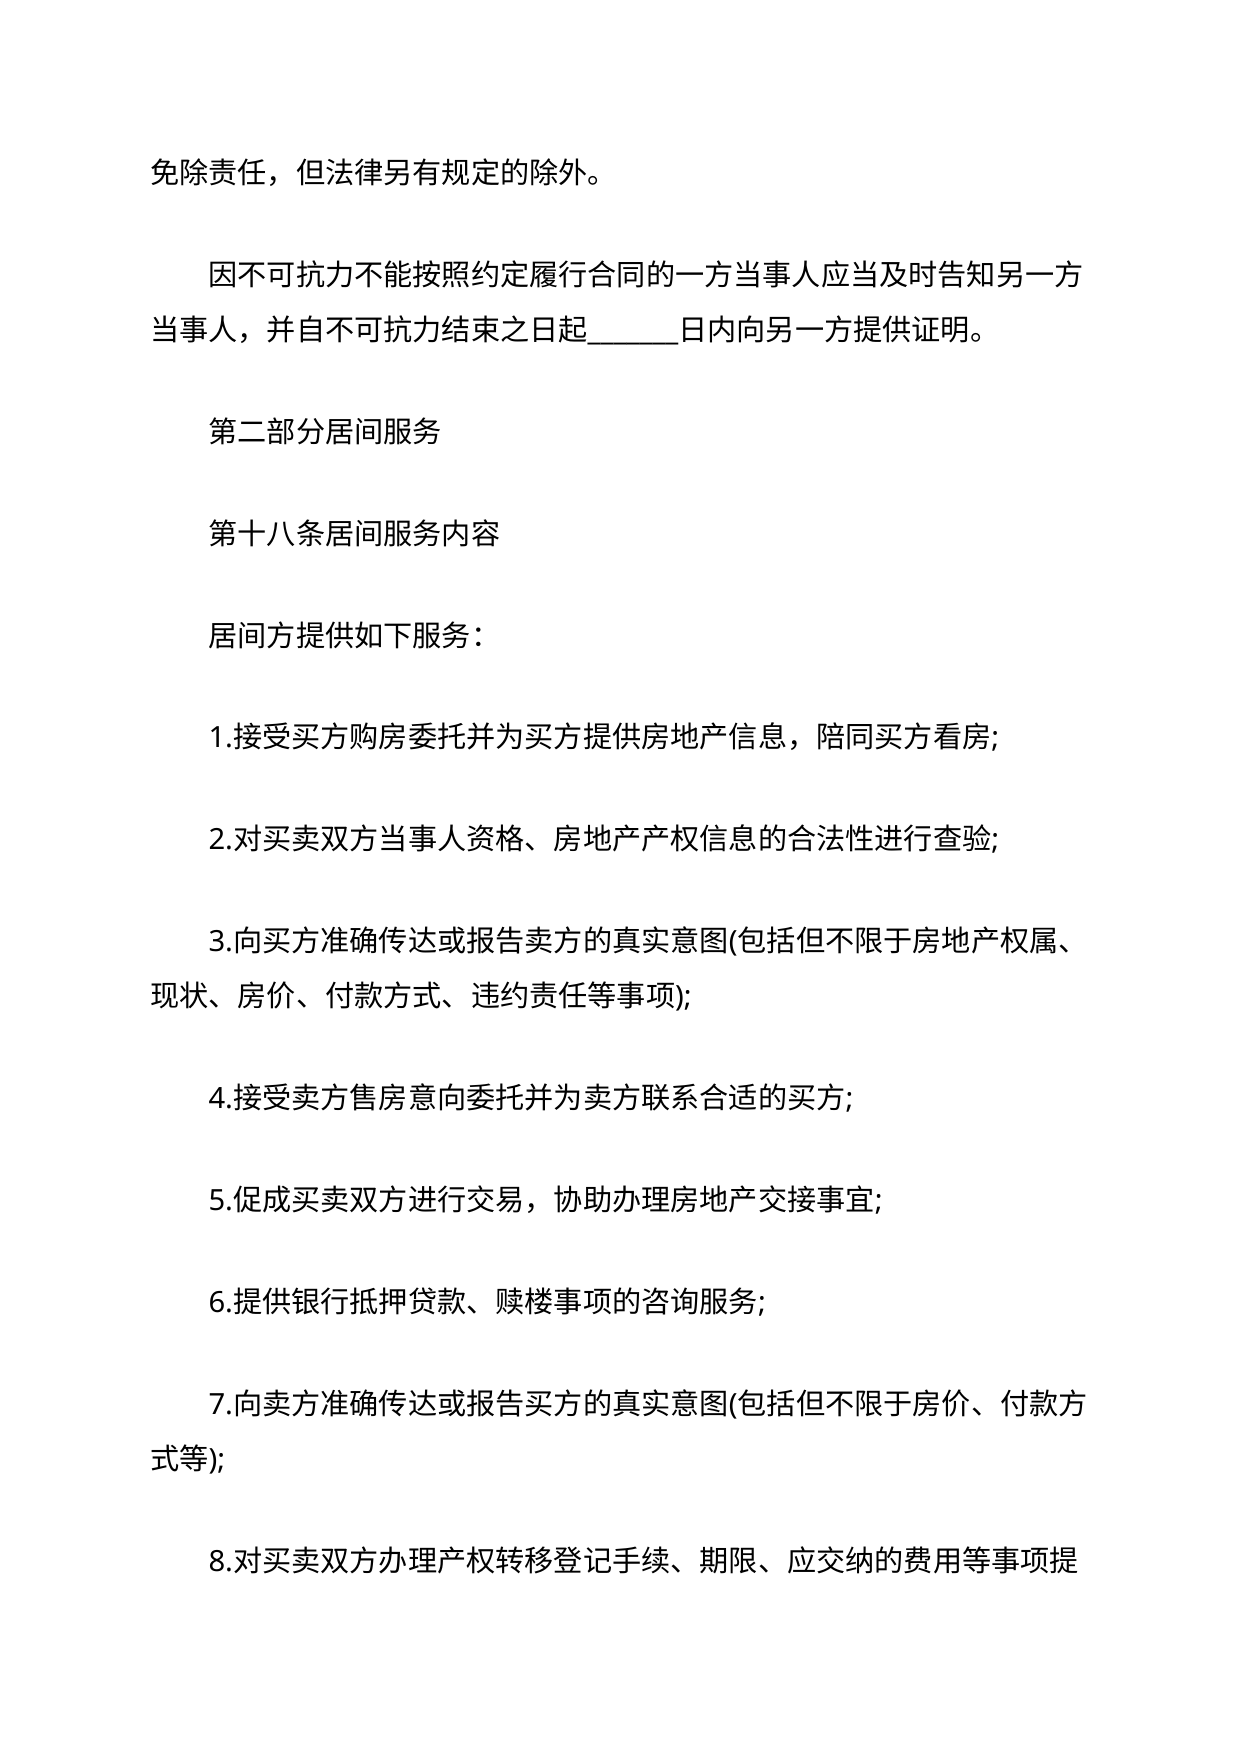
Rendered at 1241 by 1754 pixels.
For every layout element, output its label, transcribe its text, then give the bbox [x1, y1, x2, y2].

text 6.提供银行抵押贷款、赎楼事项的咨询服务; [150, 1279, 1090, 1321]
text 7.向卖方准确传达或报告买方的真实意图(包括但不限于房价、付款方式等); [150, 1381, 1090, 1478]
text 第十八条居间服务内容 [150, 510, 1090, 553]
text 居间方提供如下服务： [150, 612, 1090, 654]
text 2.对买卖双方当事人资格、房地产产权信息的合法性进行查验; [150, 816, 1090, 858]
text 3.向买方准确传达或报告卖方的真实意图(包括但不限于房地产权属、现状、房价、付款方式、违约责任等事项); [150, 918, 1090, 1015]
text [150, 1538, 1090, 1580]
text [150, 150, 1090, 192]
text 第二部分居间服务 [150, 409, 1090, 451]
text 5.促成买卖双方进行交易，协助办理房地产交接事宜; [150, 1177, 1090, 1219]
text 1.接受买方购房委托并为买方提供房地产信息，陪同买方看房; [150, 714, 1090, 756]
text 因不可抗力不能按照约定履行合同的一方当事人应当及时告知另一方当事人，并自不可抗力结束之日起_______日内向另一方提供证明。 [150, 252, 1090, 349]
text 4.接受卖方售房意向委托并为卖方联系合适的买方; [150, 1075, 1090, 1117]
